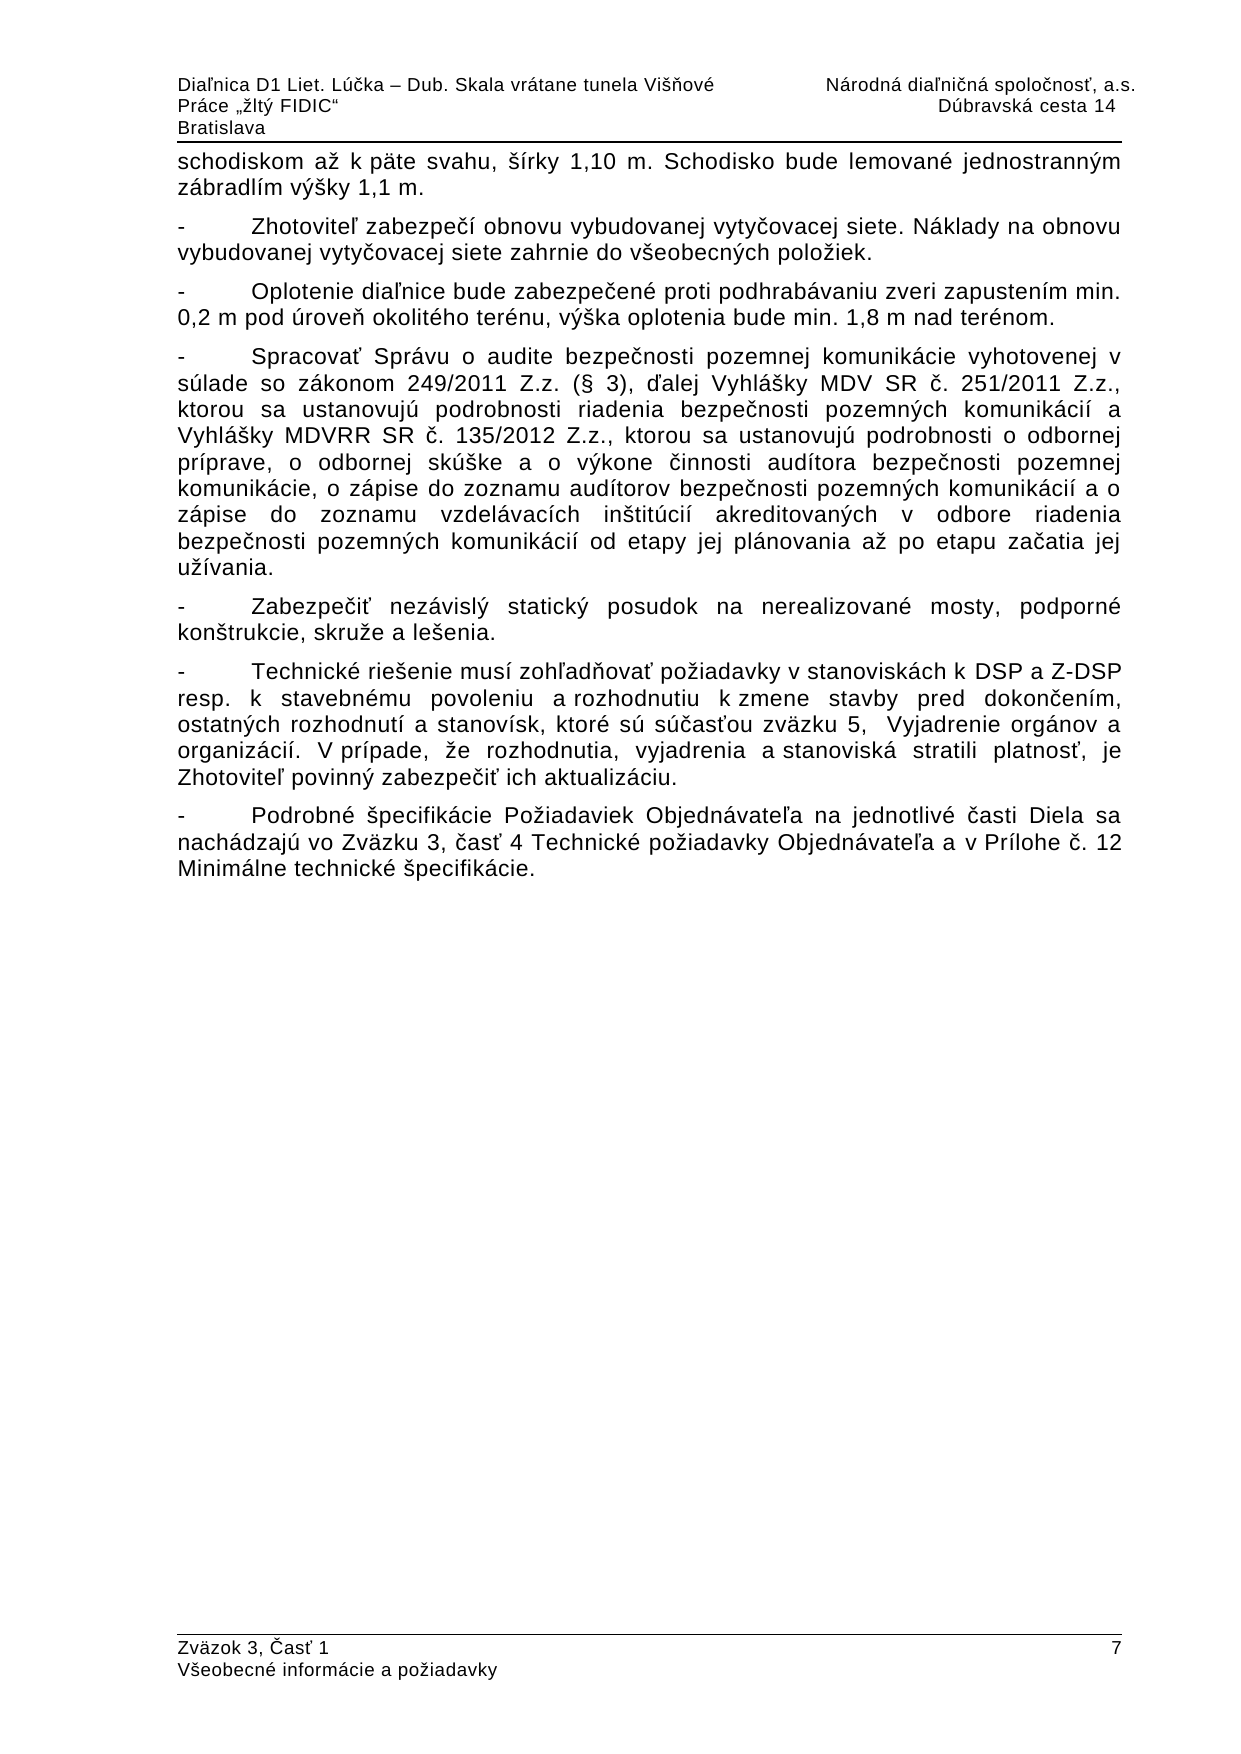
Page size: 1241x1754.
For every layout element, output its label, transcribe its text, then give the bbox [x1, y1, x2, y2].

text - Zabezpečiť nezávislý statický posudok na nerealizované mosty, podporné konštrukcie, skruže a lešenia. [177, 593, 1122, 646]
text - Oplotenie diaľnice bude zabezpečené proti podhrabávaniu zveri zapustením min. 0,2 m pod úroveň okolitého terénu, výška oplotenia bude min. 1,8 m nad terénom. [177, 278, 1122, 331]
text - Spracovať Správu o audite bezpečnosti pozemnej komunikácie vyhotovenej v súlade so zákonom 249/2011 Z.z. (§ 3), ďalej Vyhlášky MDV SR č. 251/2011 Z.z., ktorou sa ustanovujú podrobnosti riadenia bezpečnosti pozemných komunikácií a Vyhlášky MDVRR SR č. 135/2012 Z.z., ktorou sa ustanovujú podrobnosti o odbornej príprave, o odbornej skúške a o výkone činnosti audítora bezpečnosti pozemnej komunikácie, o zápise do zoznamu audítorov bezpečnosti pozemných komunikácií a o zápise do zoznamu vzdelávacích inštitúcií akreditovaných v odbore riadenia bezpečnosti pozemných komunikácií od etapy jej plánovania až po etapu začatia jej užívania. [177, 343, 1122, 580]
text - Zhotoviteľ zabezpečí obnovu vybudovanej vytyčovacej siete. Náklady na obnovu vybudovanej vytyčovacej siete zahrnie do všeobecných položiek. [177, 213, 1122, 266]
text - Technické riešenie musí zohľadňovať požiadavky v stanoviskách k DSP a Z-DSP resp. k stavebnému povoleniu a rozhodnutiu k zmene stavby pred dokončením, ostatných rozhodnutí a stanovísk, ktoré sú súčasťou zväzku 5, Vyjadrenie orgánov a organizácií. V prípade, že rozhodnutia, vyjadrenia a stanoviská stratili platnosť, je Zhotoviteľ povinný zabezpečiť ich aktualizáciu. [177, 658, 1122, 790]
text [177, 148, 1122, 200]
text - Podrobné špecifikácie Požiadaviek Objednávateľa na jednotlivé časti Diela sa nachádzajú vo Zväzku 3, časť 4 Technické požiadavky Objednávateľa a v Prílohe č. 12 Minimálne technické špecifikácie. [177, 802, 1122, 881]
